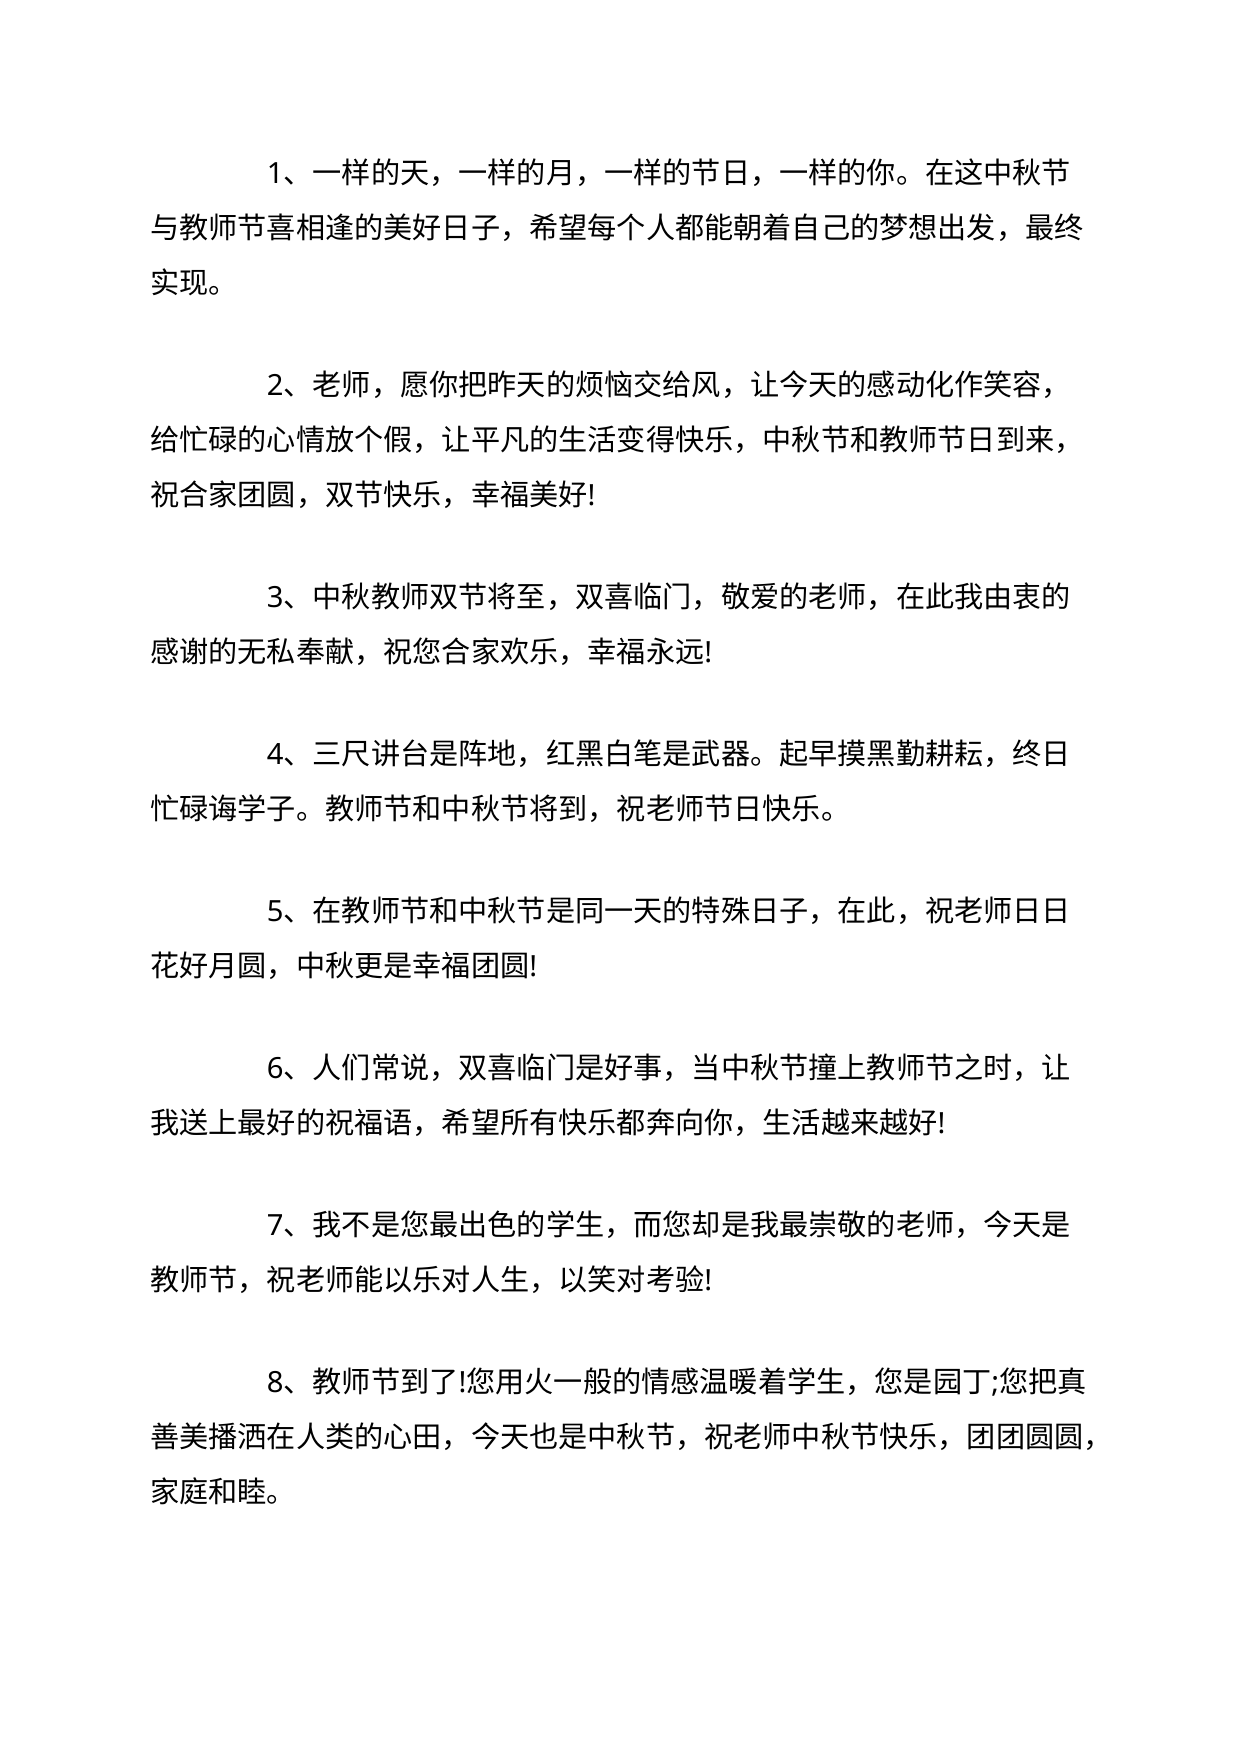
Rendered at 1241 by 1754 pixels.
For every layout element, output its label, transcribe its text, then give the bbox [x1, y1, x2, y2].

text 7、我不是您最出色的学生，而您却是我最崇敬的老师，今天是教师节，祝老师能以乐对人生，以笑对考验! [150, 1201, 1090, 1299]
text 3、中秋教师双节将至，双喜临门，敬爱的老师，在此我由衷的感谢的无私奉献，祝您合家欢乐，幸福永远! [150, 573, 1090, 671]
text 5、在教师节和中秋节是同一天的特殊日子，在此，祝老师日日花好月圆，中秋更是幸福团圆! [150, 887, 1090, 985]
text 8、教师节到了!您用火一般的情感温暖着学生，您是园丁;您把真善美播洒在人类的心田，今天也是中秋节，祝老师中秋节快乐，团团圆圆，家庭和睦。 [150, 1358, 1090, 1510]
text 2、老师，愿你把昨天的烦恼交给风，让今天的感动化作笑容，给忙碌的心情放个假，让平凡的生活变得快乐，中秋节和教师节日到来，祝合家团圆，双节快乐，幸福美好! [150, 362, 1090, 514]
text 6、人们常说，双喜临门是好事，当中秋节撞上教师节之时，让我送上最好的祝福语，希望所有快乐都奔向你，生活越来越好! [150, 1044, 1090, 1142]
text 4、三尺讲台是阵地，红黑白笔是武器。起早摸黑勤耕耘，终日忙碌诲学子。教师节和中秋节将到，祝老师节日快乐。 [150, 731, 1090, 828]
text 1、一样的天，一样的月，一样的节日，一样的你。在这中秋节与教师节喜相逢的美好日子，希望每个人都能朝着自己的梦想出发，最终实现。 [150, 150, 1090, 302]
